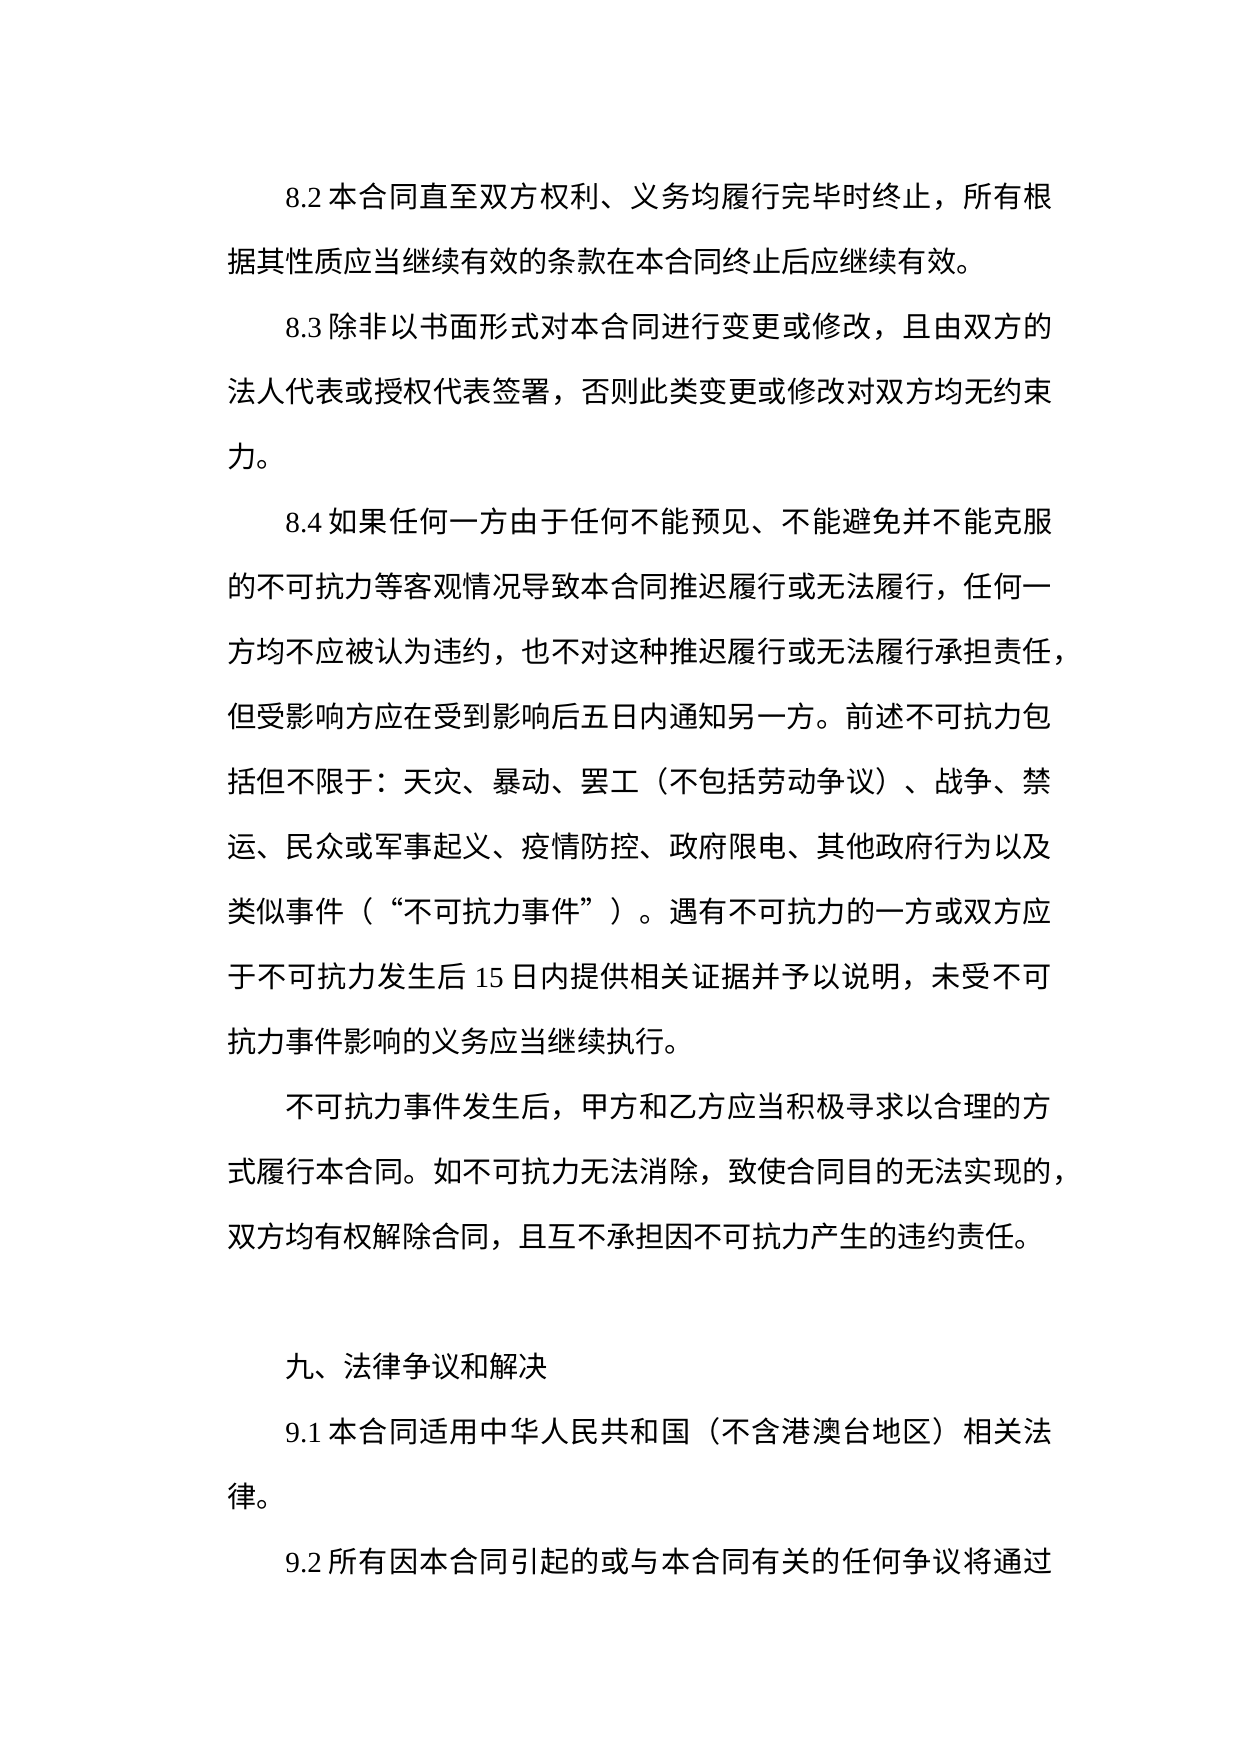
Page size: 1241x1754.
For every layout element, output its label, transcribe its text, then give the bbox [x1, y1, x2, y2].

text 8.2本合同直至双方权利、义务均履行完毕时终止，所有根据其性质应当继续有效的条款在本合同终止后应继续有效。 [227, 162, 1053, 292]
text 8.4如果任何一方由于任何不能预见、不能避免并不能克服的不可抗力等客观情况导致本合同推迟履行或无法履行，任何一方均不应被认为违约，也不对这种推迟履行或无法履行承担责任，但受影响方应在受到影响后五日内通知另一方。前述不可抗力包括但不限于：天灾、暴动、罢工（不包括劳动争议）、战争、禁运、民众或军事起义、疫情防控、政府限电、其他政府行为以及类似事件（“不可抗力事件”）。遇有不可抗力的一方或双方应于不可抗力发生后15日内提供相关证据并予以说明，未受不可抗力事件影响的义务应当继续执行。 [227, 487, 1053, 1072]
text 8.3除非以书面形式对本合同进行变更或修改，且由双方的法人代表或授权代表签署，否则此类变更或修改对双方均无约束力。 [227, 292, 1053, 487]
text 不可抗力事件发生后，甲方和乙方应当积极寻求以合理的方式履行本合同。如不可抗力无法消除，致使合同目的无法实现的，双方均有权解除合同，且互不承担因不可抗力产生的违约责任。 [227, 1072, 1053, 1267]
subtitle 九、法律争议和解决 [227, 1332, 1053, 1397]
text 9.1本合同适用中华人民共和国（不含港澳台地区）相关法律。 [227, 1397, 1053, 1527]
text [227, 1527, 1053, 1592]
